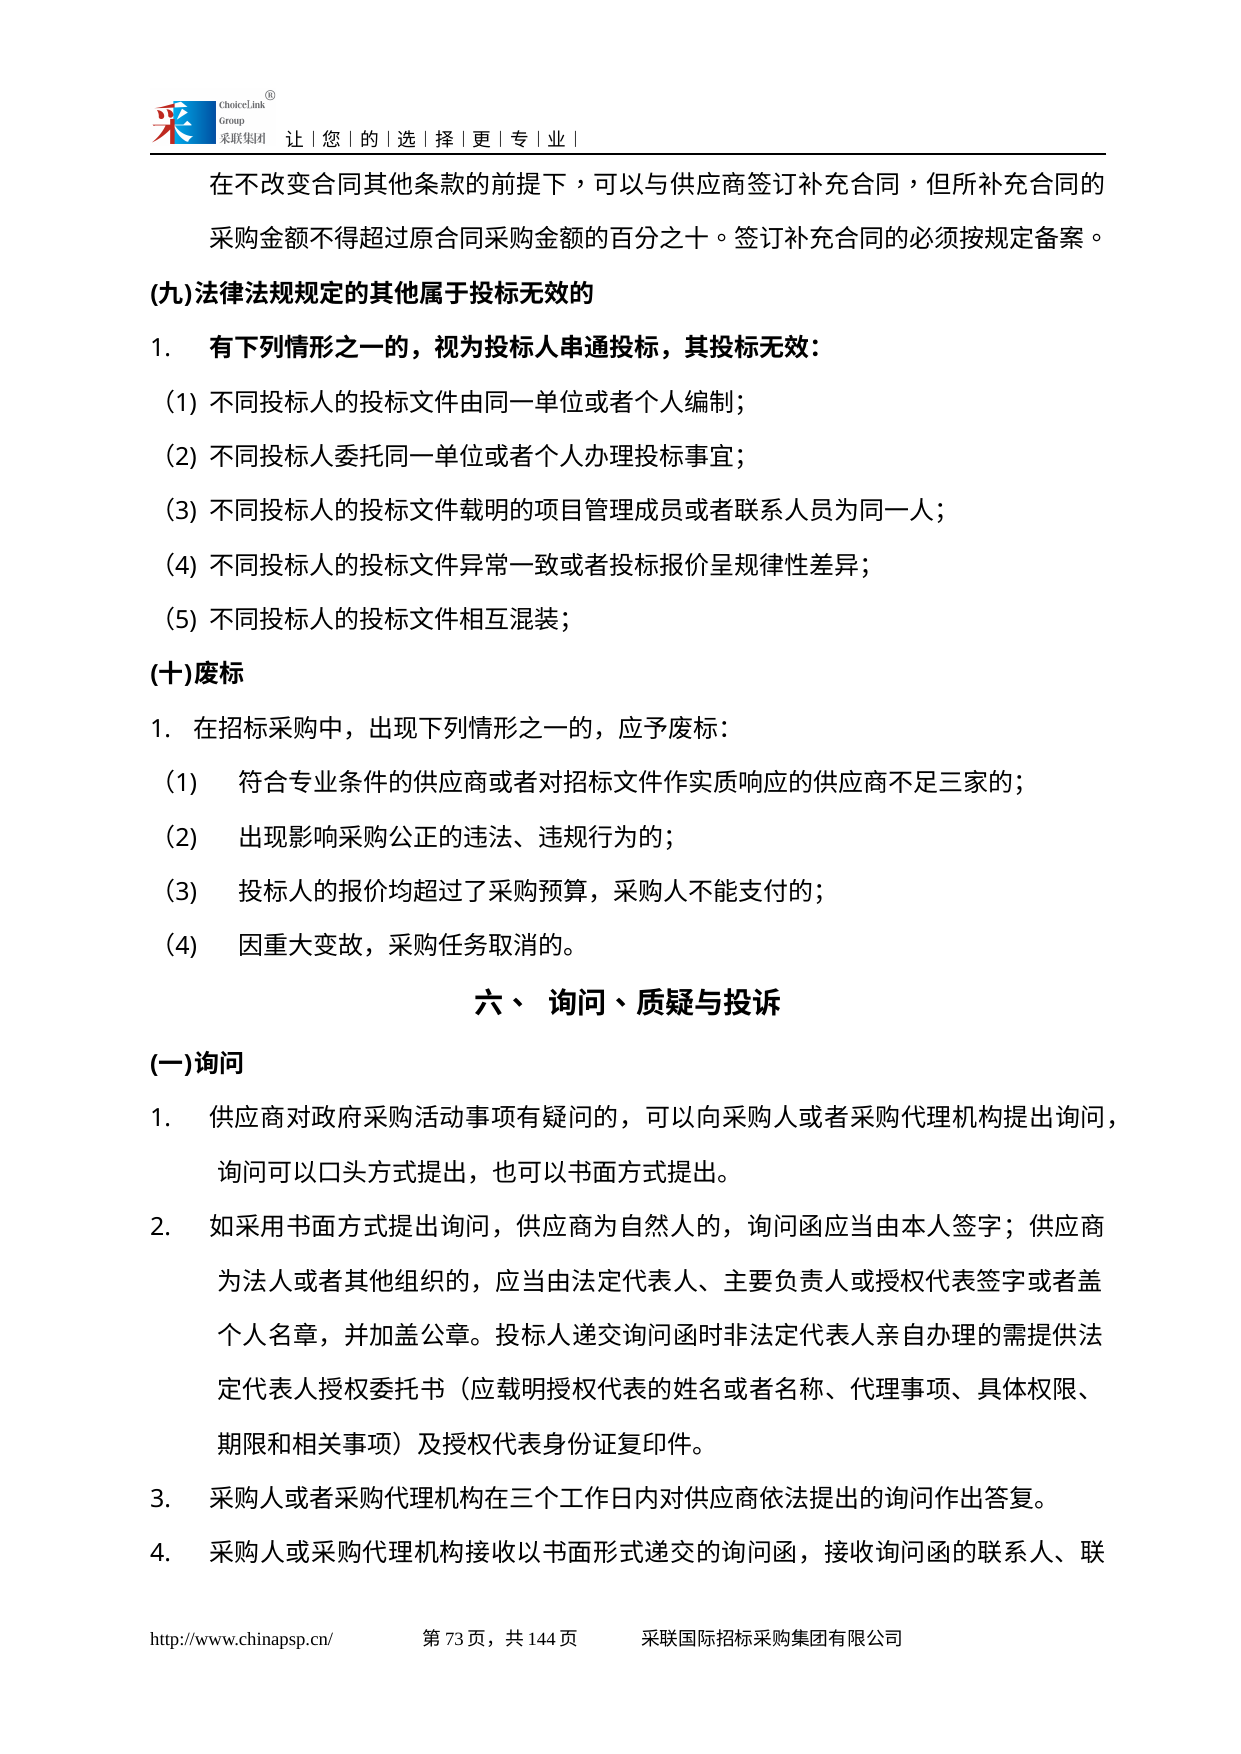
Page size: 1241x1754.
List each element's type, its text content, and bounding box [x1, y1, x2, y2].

list 因重大变故，采购任务取消的。 [150, 926, 1106, 962]
list 符合专业条件的供应商或者对招标文件作实质响应的供应商不足三家的； [150, 763, 1106, 799]
list 废标 [150, 654, 1106, 690]
list 询问、质疑与投诉 [150, 980, 1106, 1022]
list 不同投标人委托同一单位或者个人办理投标事宜； [150, 436, 1106, 473]
list 不同投标人的投标文件由同一单位或者个人编制； [150, 382, 1106, 418]
list 在招标采购中，出现下列情形之一的，应予废标： [150, 708, 1106, 744]
list 不同投标人的投标文件异常一致或者投标报价呈规律性差异； [150, 545, 1106, 581]
list 询问 [150, 1043, 1106, 1080]
list 投标人的报价均超过了采购预算，采购人不能支付的； [150, 871, 1106, 908]
list 采购人或采购代理机构接收以书面形式递交的询问函，接收询问函的联系人、联系方式和通讯地址详见投标人须知前附表。 [150, 1533, 1106, 1569]
list 不同投标人的投标文件载明的项目管理成员或者联系人员为同一人； [150, 491, 1106, 527]
list 如采用书面方式提出询问，供应商为自然人的，询问函应当由本人签字；供应商为法人或者其他组织的，应当由法定代表人、主要负责人或授权代表签字或者盖个人名章，并加盖公章。投标人递交询问函时非法定代表人亲自办理的需提供法定代表人授权委托书（应载明授权代表的姓名或者名称、代理事项、具体权限、期限和相关事项）及授权代表身份证复印件。 [150, 1207, 1106, 1460]
list 政府采购合同履行中，采购人需追加与合同标的相同的货物、工程或者服务的，在不改变合同其他条款的前提下，可以与供应商签订补充合同，但所补充合同的采购金额不得超过原合同采购金额的百分之十。签订补充合同的必须按规定备案。 [150, 164, 1106, 255]
picture [150, 88, 276, 146]
list 供应商对政府采购活动事项有疑问的，可以向采购人或者采购代理机构提出询问，询问可以口头方式提出，也可以书面方式提出。 [150, 1098, 1106, 1188]
list 法律法规规定的其他属于投标无效的 [150, 273, 1106, 309]
list 采购人或者采购代理机构在三个工作日内对供应商依法提出的询问作出答复。 [150, 1478, 1106, 1515]
list 有下列情形之一的，视为投标人串通投标，其投标无效： [150, 328, 1106, 364]
list 不同投标人的投标文件相互混装； [150, 599, 1106, 636]
list 出现影响采购公正的违法、违规行为的； [150, 817, 1106, 853]
